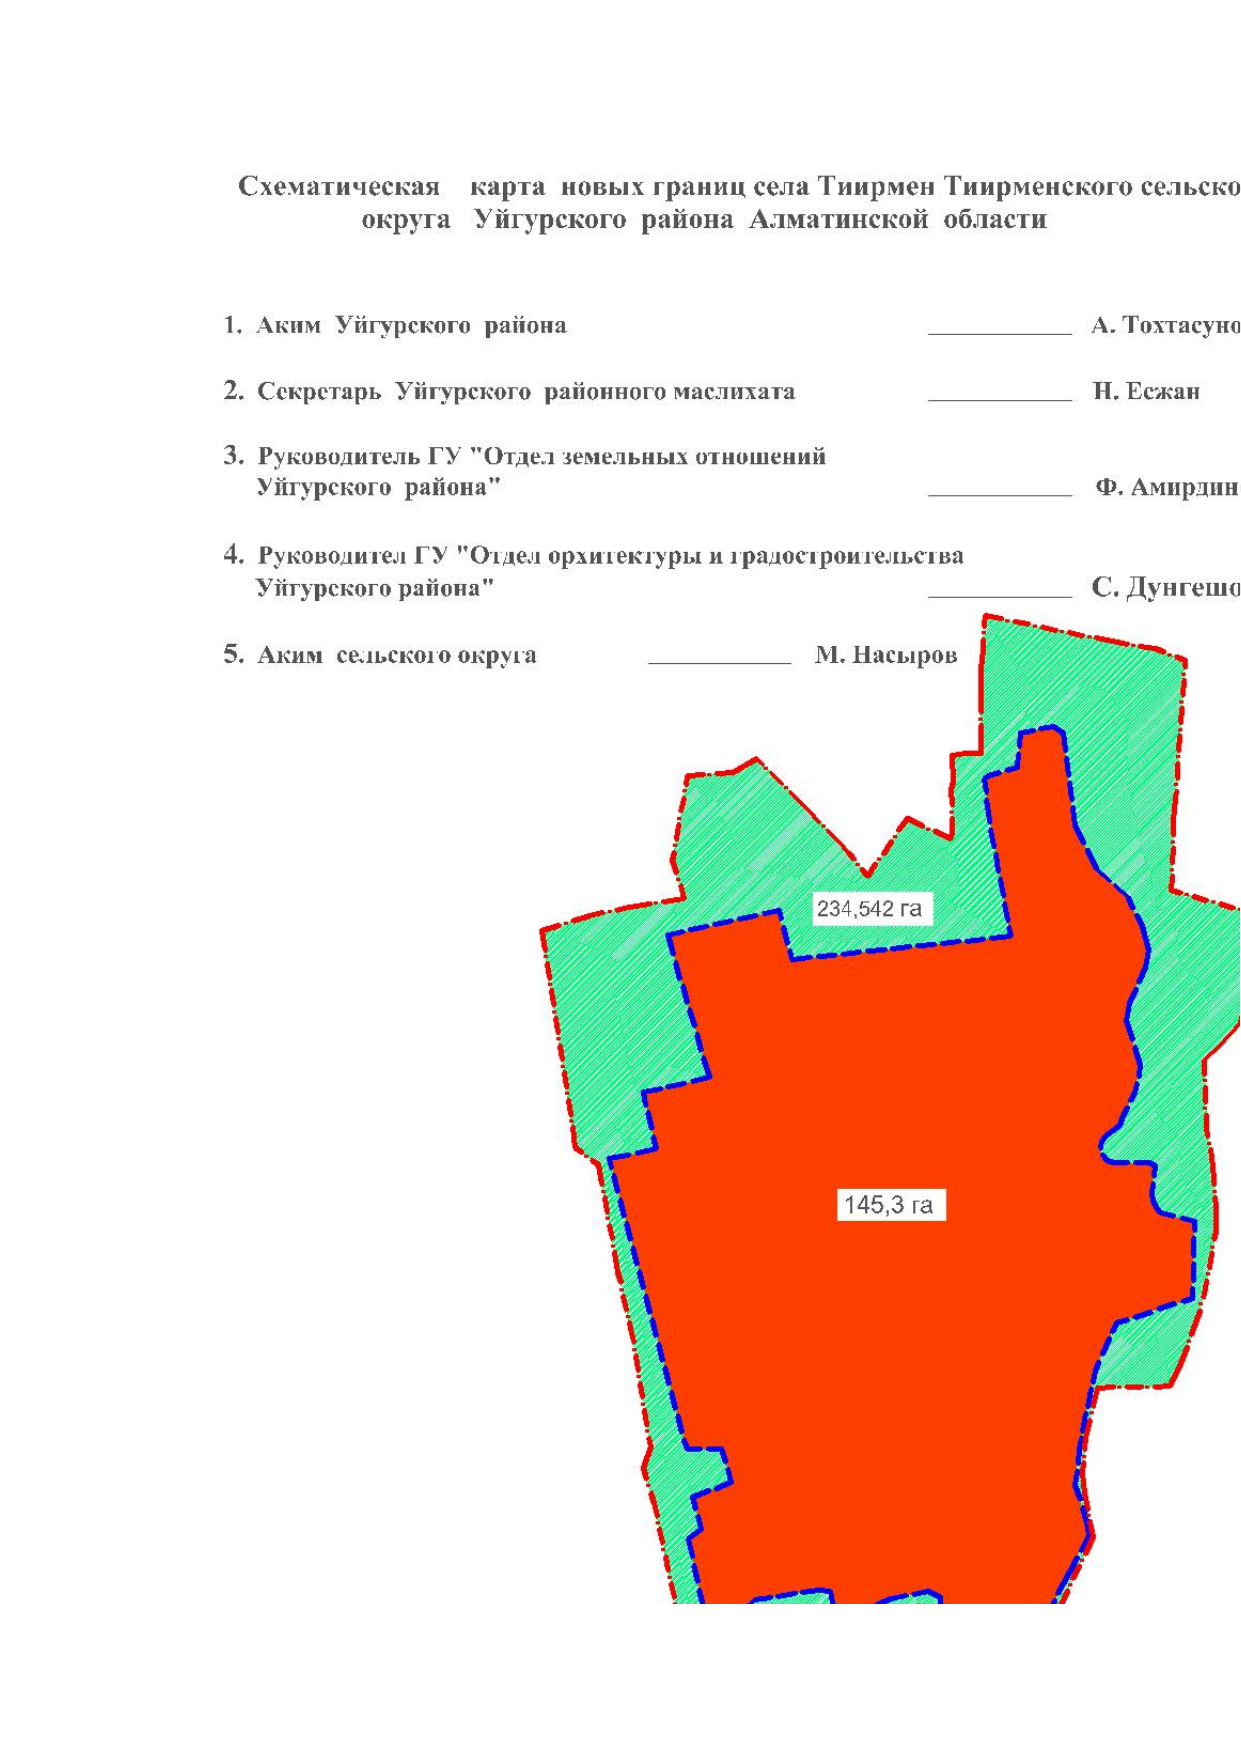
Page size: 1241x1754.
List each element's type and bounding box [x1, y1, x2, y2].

picture [112, 150, 1241, 1604]
